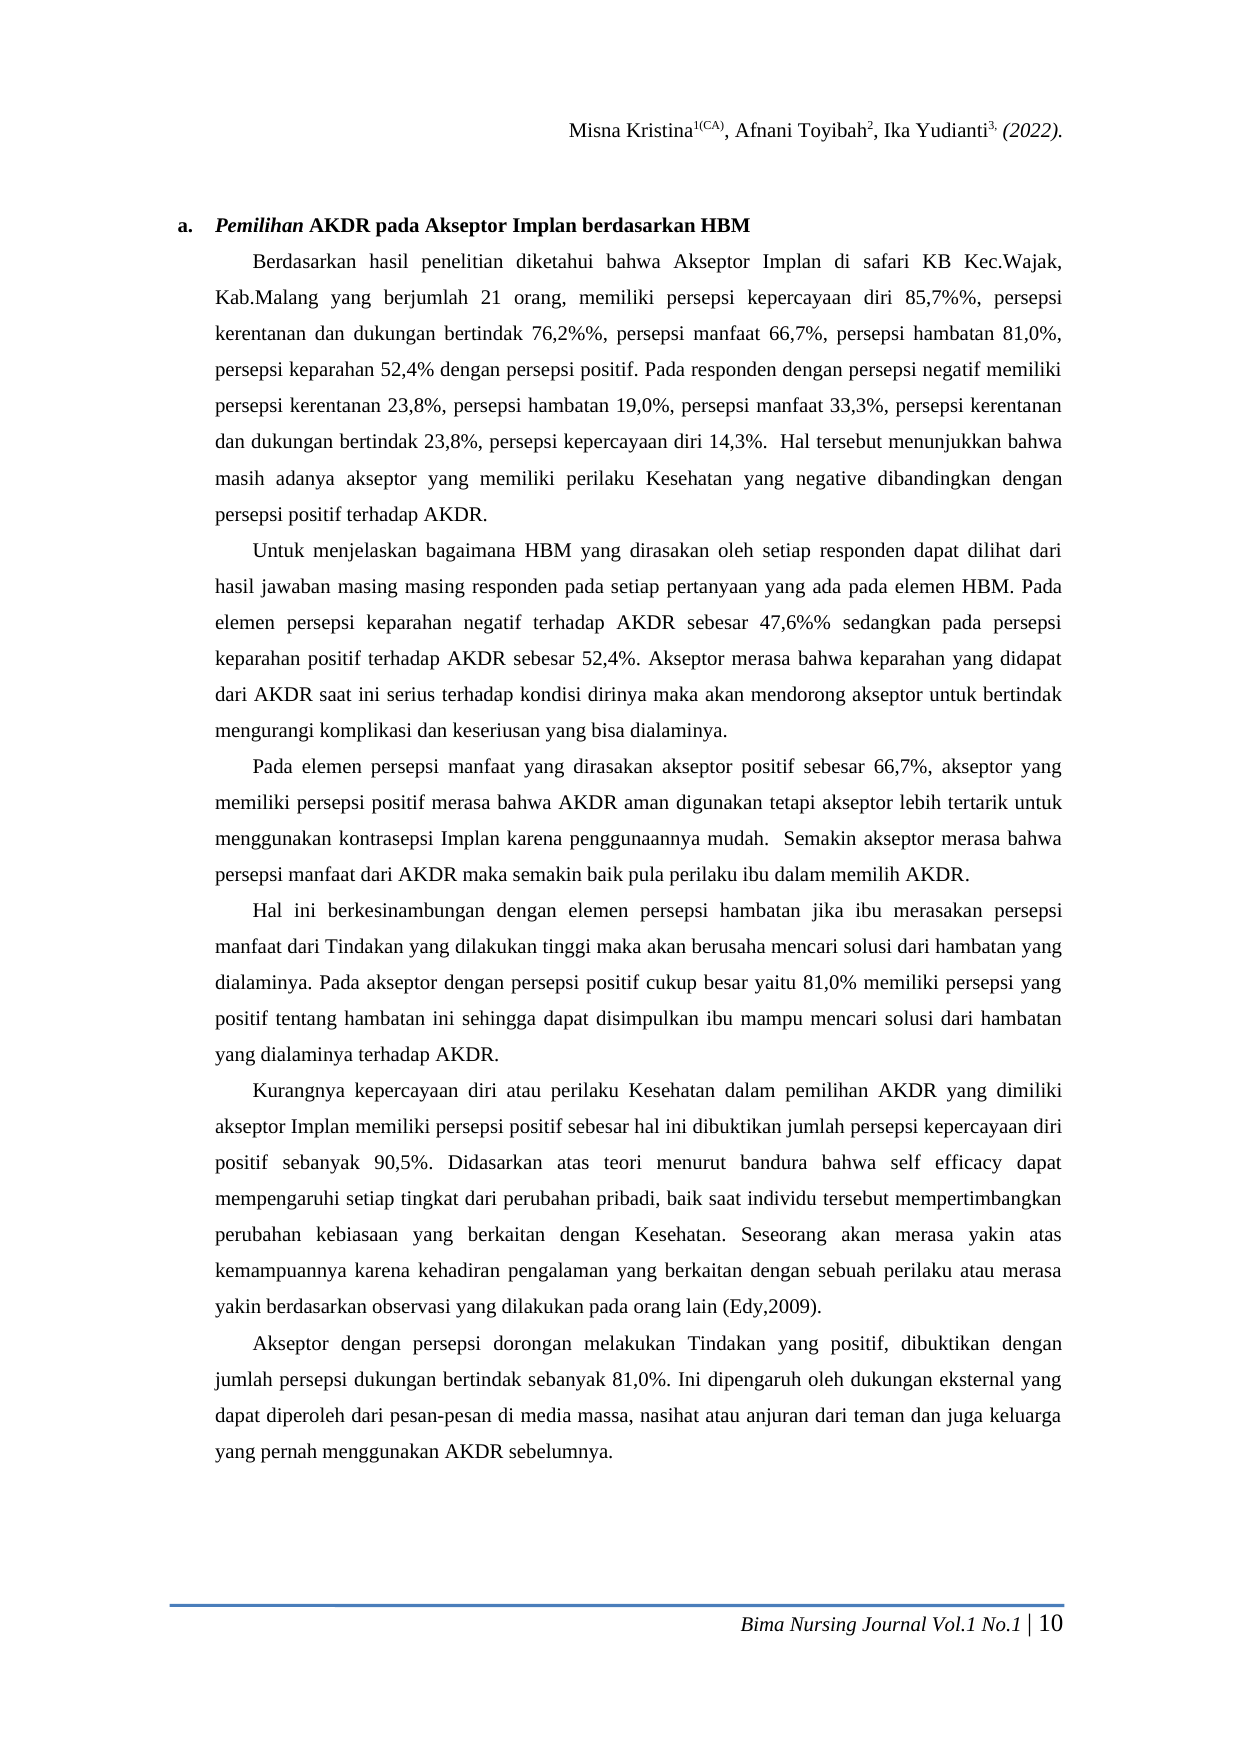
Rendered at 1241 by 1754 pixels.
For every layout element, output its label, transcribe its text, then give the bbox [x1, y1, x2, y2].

subtitle Pada elemen persepsi manfaat yang dirasakan akseptor positif sebesar 66,7%, akseptor yang memiliki persepsi positif merasa bahwa AKDR aman digunakan tetapi akseptor lebih tertarik untuk menggunakan kontrasepsi Implan karena penggunaannya mudah. Semakin akseptor merasa bahwa persepsi manfaat dari AKDR maka semakin baik pula perilaku ibu dalam memilih AKDR. [215, 754, 1063, 886]
subtitle Untuk menjelaskan bagaimana HBM yang dirasakan oleh setiap responden dapat dilihat dari hasil jawaban masing masing responden pada setiap pertanyaan yang ada pada elemen HBM. Pada elemen persepsi keparahan negatif terhadap AKDR sebesar 47,6%% sedangkan pada persepsi keparahan positif terhadap AKDR sebesar 52,4%. Akseptor merasa bahwa keparahan yang didapat dari AKDR saat ini serius terhadap kondisi dirinya maka akan mendorong akseptor untuk bertindak mengurangi komplikasi dan keseriusan yang bisa dialaminya. [215, 538, 1063, 742]
subtitle Kurangnya kepercayaan diri atau perilaku Kesehatan dalam pemilihan AKDR yang dimiliki akseptor Implan memiliki persepsi positif sebesar hal ini dibuktikan jumlah persepsi kepercayaan diri positif sebanyak 90,5%. Didasarkan atas teori menurut bandura bahwa self efficacy dapat mempengaruhi setiap tingkat dari perubahan pribadi, baik saat individu tersebut mempertimbangkan perubahan kebiasaan yang berkaitan dengan Kesehatan. Seseorang akan merasa yakin atas kemampuannya karena kehadiran pengalaman yang berkaitan dengan sebuah perilaku atau merasa yakin berdasarkan observasi yang dilakukan pada orang lain (Edy,2009). [215, 1078, 1063, 1318]
subtitle Hal ini berkesinambungan dengan elemen persepsi hambatan jika ibu merasakan persepsi manfaat dari Tindakan yang dilakukan tinggi maka akan berusaha mencari solusi dari hambatan yang dialaminya. Pada akseptor dengan persepsi positif cukup besar yaitu 81,0% memiliki persepsi yang positif tentang hambatan ini sehingga dapat disimpulkan ibu mampu mencari solusi dari hambatan yang dialaminya terhadap AKDR. [215, 898, 1063, 1066]
subtitle Akseptor dengan persepsi dorongan melakukan Tindakan yang positif, dibuktikan dengan jumlah persepsi dukungan bertindak sebanyak 81,0%. Ini dipengaruh oleh dukungan eksternal yang dapat diperoleh dari pesan-pesan di media massa, nasihat atau anjuran dari teman dan juga keluarga yang pernah menggunakan AKDR sebelumnya. [215, 1331, 1063, 1463]
subtitle Pemilihan AKDR pada Akseptor Implan berdasarkan HBM [177, 213, 1063, 237]
subtitle Berdasarkan hasil penelitian diketahui bahwa Akseptor Implan di safari KB Kec.Wajak, Kab.Malang yang berjumlah 21 orang, memiliki persepsi kepercayaan diri 85,7%%, persepsi kerentanan dan dukungan bertindak 76,2%%, persepsi manfaat 66,7%, persepsi hambatan 81,0%, persepsi keparahan 52,4% dengan persepsi positif. Pada responden dengan persepsi negatif memiliki persepsi kerentanan 23,8%, persepsi hambatan 19,0%, persepsi manfaat 33,3%, persepsi kerentanan dan dukungan bertindak 23,8%, persepsi kepercayaan diri 14,3%. Hal tersebut menunjukkan bahwa masih adanya akseptor yang memiliki perilaku Kesehatan yang negative dibandingkan dengan persepsi positif terhadap AKDR. [215, 249, 1063, 526]
